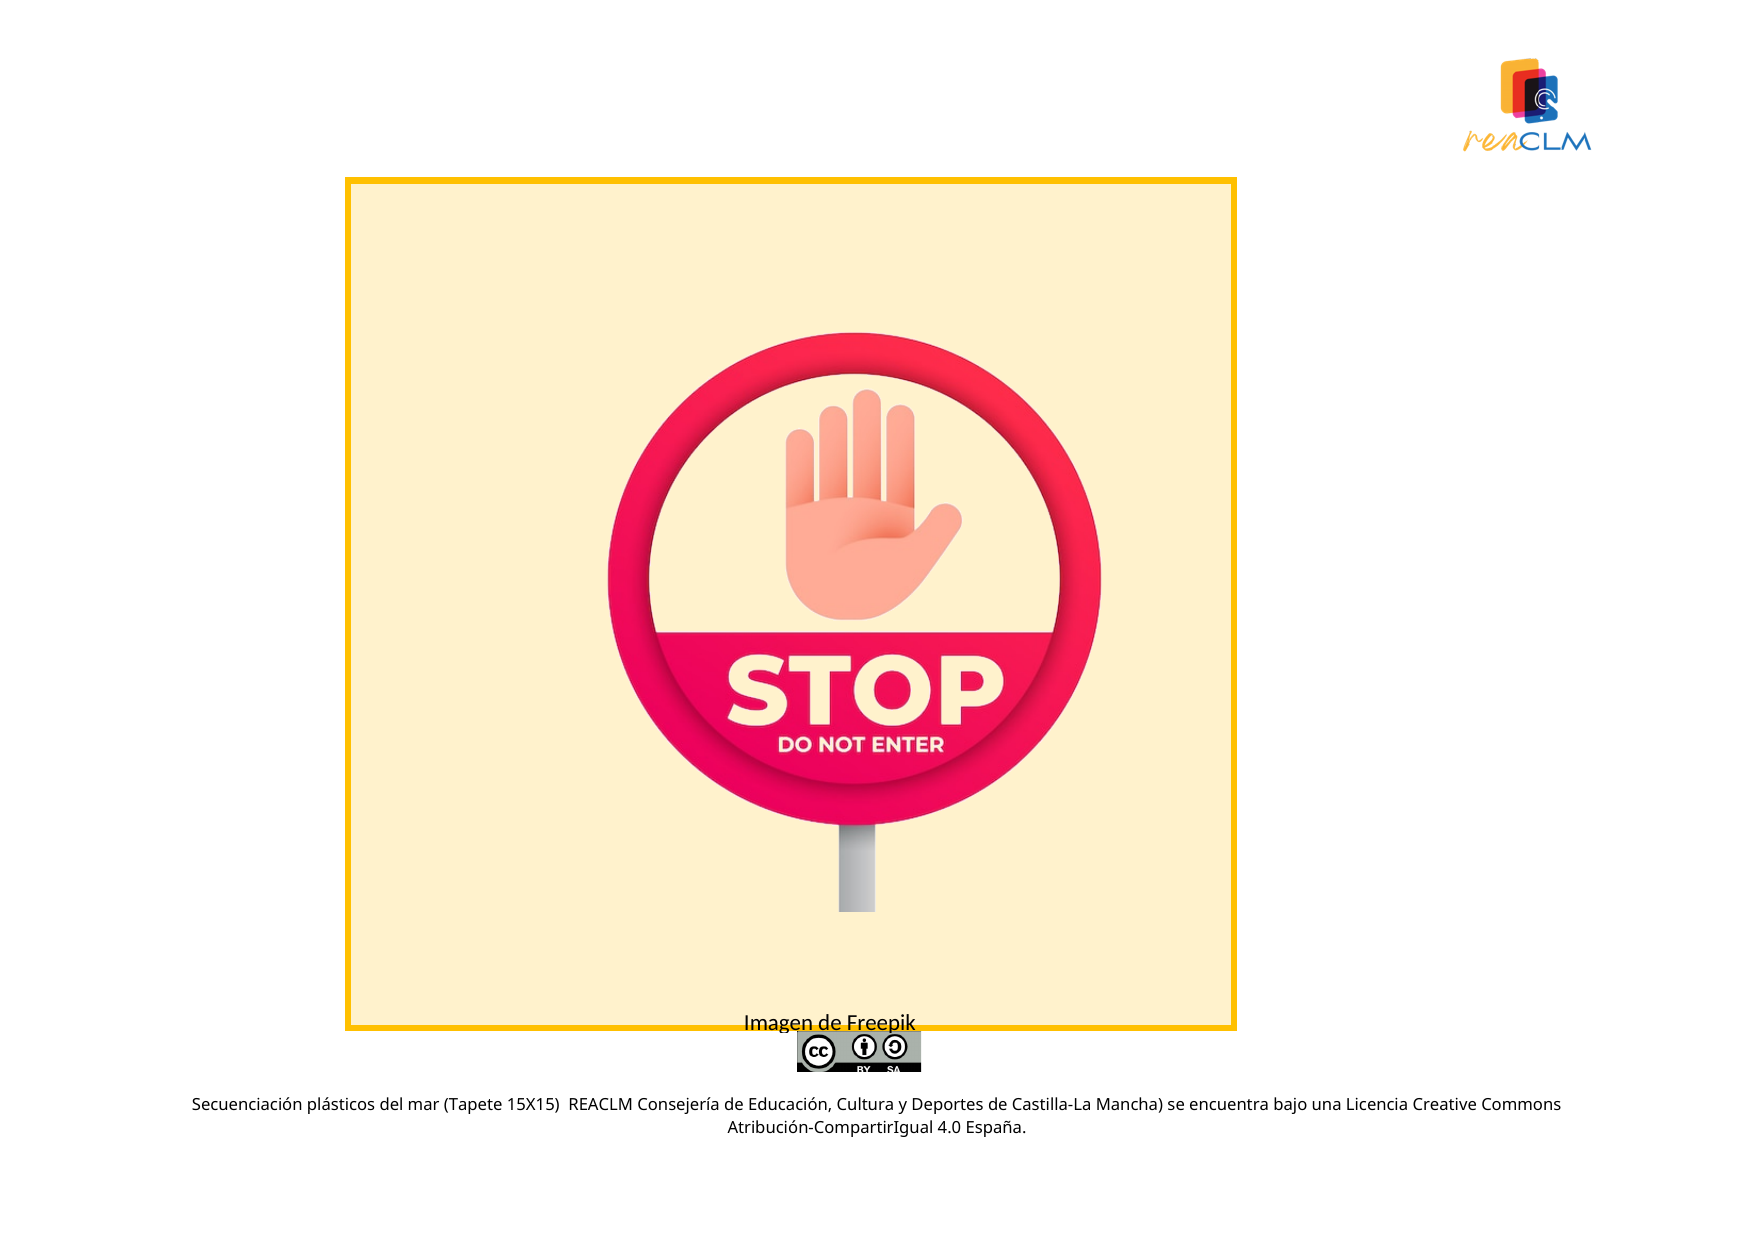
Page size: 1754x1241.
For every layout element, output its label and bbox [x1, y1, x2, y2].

picture [522, 246, 1188, 912]
picture [1447, 35, 1607, 155]
table_cell [351, 184, 1231, 1025]
picture [796, 1031, 921, 1072]
